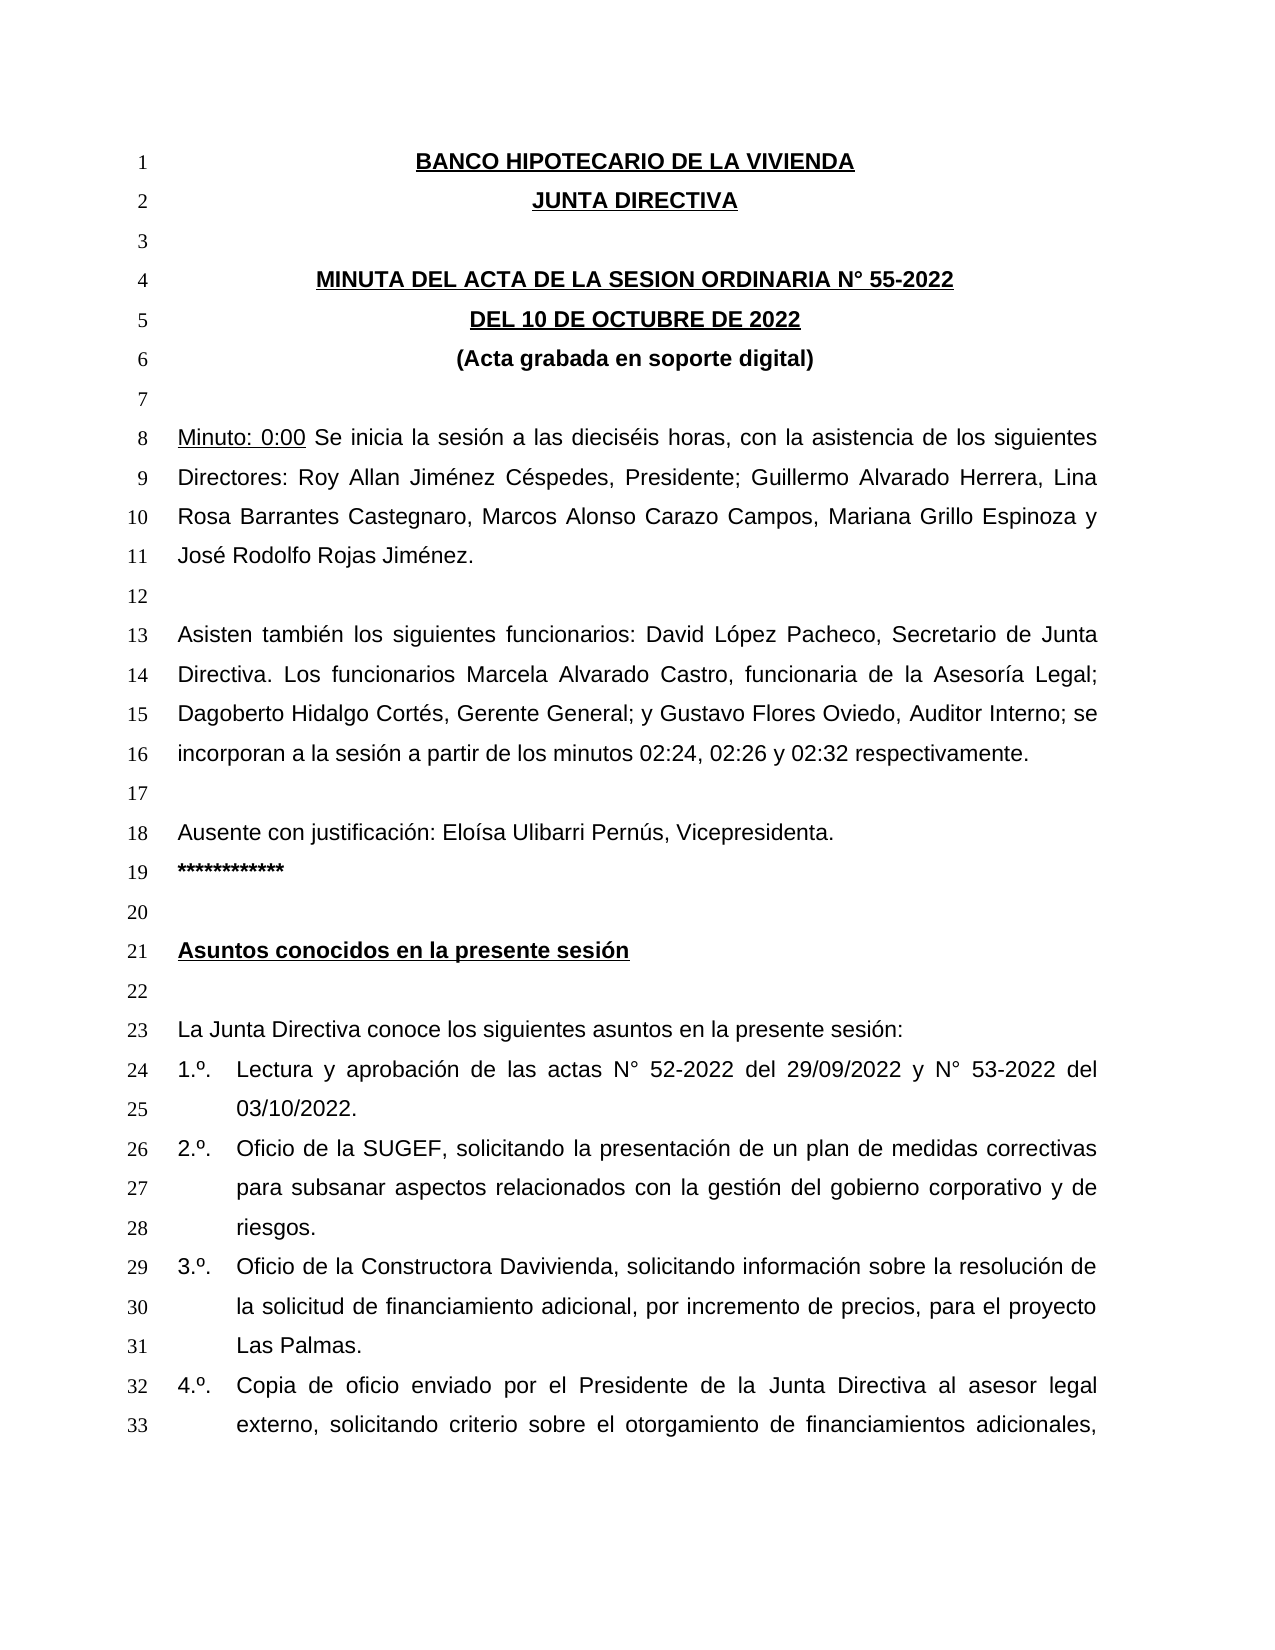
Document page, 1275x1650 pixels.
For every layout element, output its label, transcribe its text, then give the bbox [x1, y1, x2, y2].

list Oficio de la Constructora Davivienda, solicitando información sobre la resolución de la solicitud de financiamiento adicional, por incremento de precios, para el proyecto Las Palmas. [177, 1253, 1098, 1358]
text ************ [177, 858, 1098, 885]
list Lectura y aprobación de las actas N° 52-2022 del 29/09/2022 y N° 53-2022 del 03/10/2022. [177, 1056, 1098, 1122]
text (Acta grabada en soporte digital) [177, 345, 1092, 371]
title BANCO HIPOTECARIO DE LA VIVIENDA [177, 148, 1092, 174]
text Ausente con justificación: Eloísa Ulibarri Pernús, Vicepresidenta. [177, 819, 1098, 845]
text Minuto: 0:00 Se inicia la sesión a las dieciséis horas, con la asistencia de los siguientes Directores: Roy Allan Jiménez Céspedes, Presidente; Guillermo Alvarado Herrera, Lina Rosa Barrantes Castegnaro, Marcos Alonso Carazo Campos, Mariana Grillo Espinoza y José Rodolfo Rojas Jiménez. [177, 424, 1098, 569]
subtitle Asuntos conocidos en la presente sesión [177, 937, 1098, 964]
text JUNTA DIRECTIVA [177, 187, 1092, 213]
text MINUTA DEL ACTA DE LA SESION ORDINARIA N° 55-2022 [177, 266, 1092, 292]
list Oficio de la SUGEF, solicitando la presentación de un plan de medidas correctivas para subsanar aspectos relacionados con la gestión del gobierno corporativo y de riesgos. [177, 1135, 1098, 1240]
text La Junta Directiva conoce los siguientes asuntos en la presente sesión: [177, 1016, 1098, 1043]
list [177, 1372, 1098, 1437]
text Asisten también los siguientes funcionarios: David López Pacheco, Secretario de Junta Directiva. Los funcionarios Marcela Alvarado Castro, funcionaria de la Asesoría Legal; Dagoberto Hidalgo Cortés, Gerente General; y Gustavo Flores Oviedo, Auditor Interno; se incorporan a la sesión a partir de los minutos 02:24, 02:26 y 02:32 respectivamente. [177, 621, 1098, 766]
text DEL 10 DE OCTUBRE DE 2022 [177, 306, 1092, 332]
